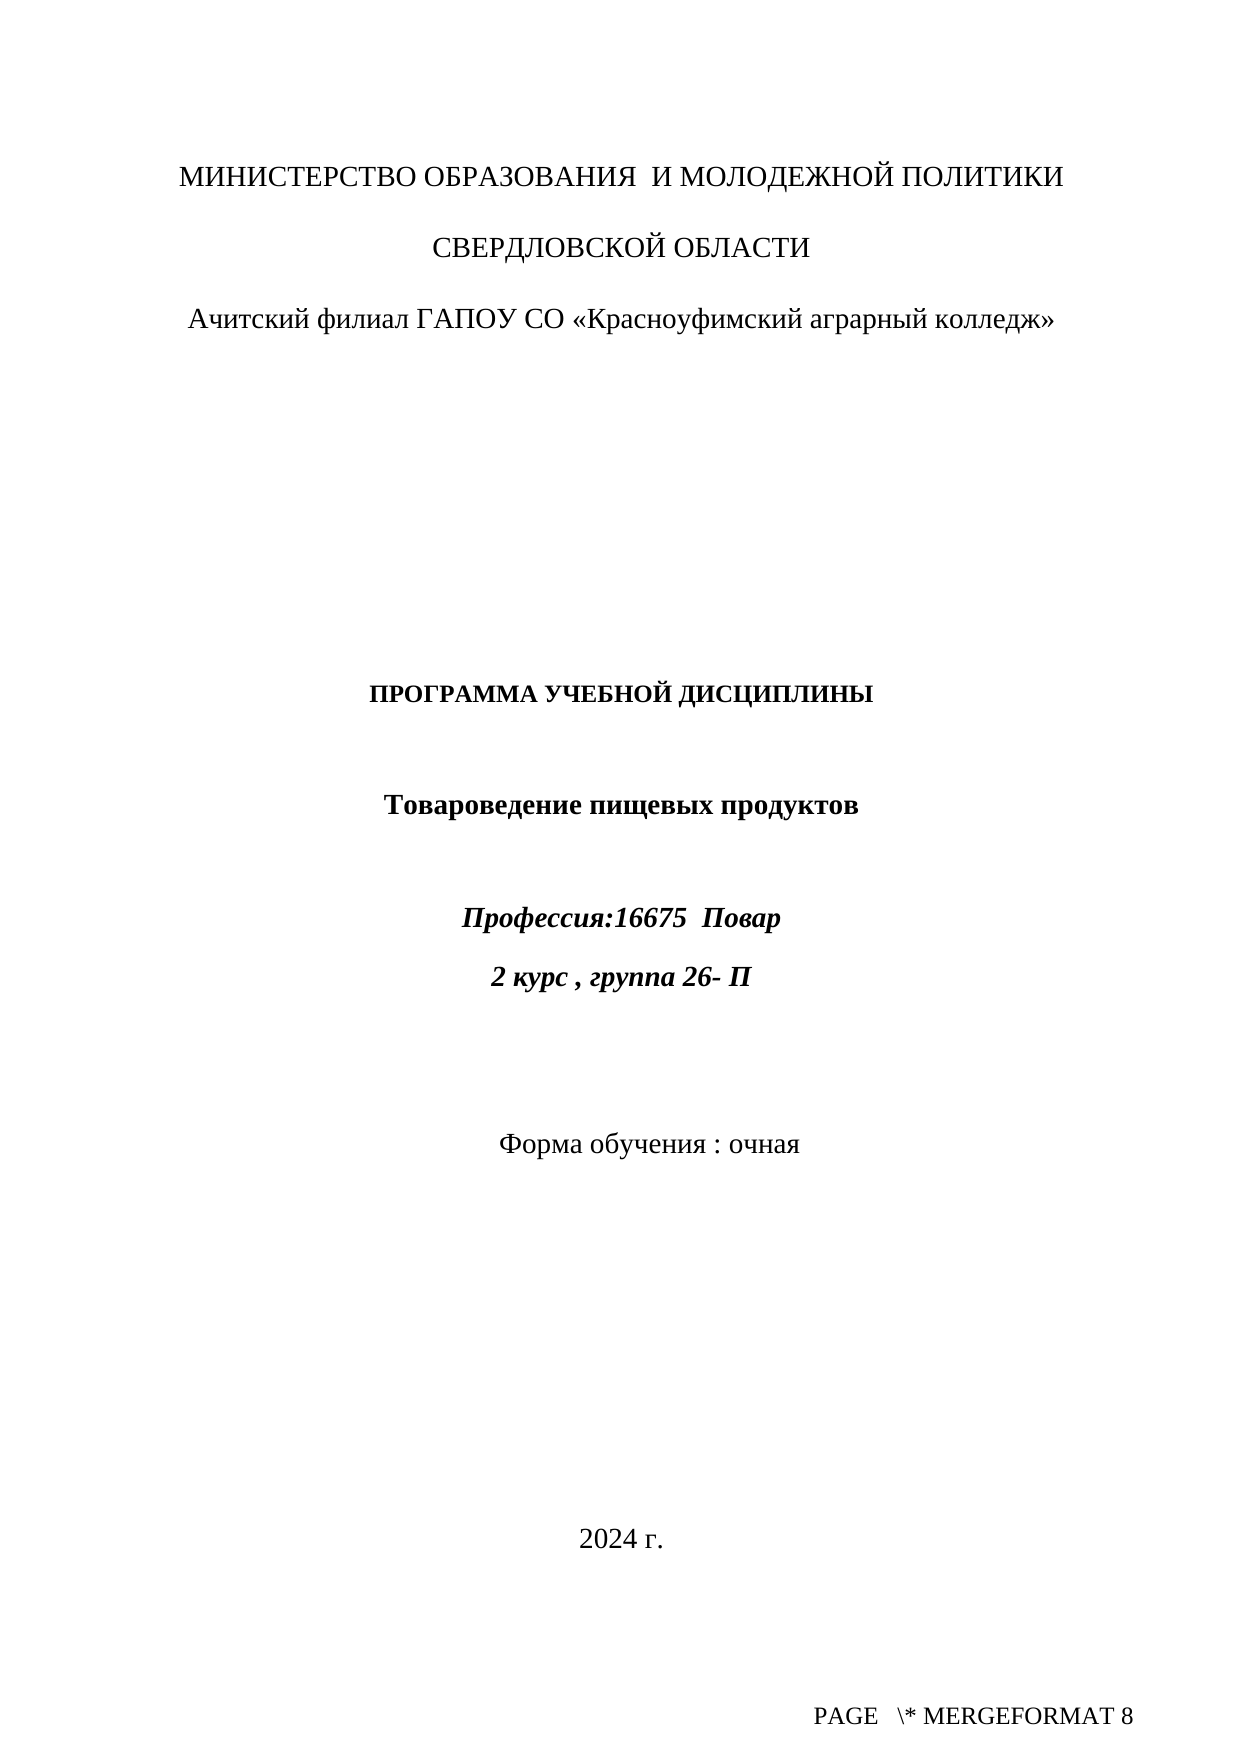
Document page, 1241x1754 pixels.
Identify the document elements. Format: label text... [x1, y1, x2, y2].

text Ачитский филиал ГАПОУ СО «Красноуфимский аграрный колледж» [109, 301, 1133, 335]
text Товароведение пищевых продуктов [109, 787, 1133, 821]
text 2024 г. [109, 1521, 1133, 1554]
text Профессия:16675 Повар [109, 900, 1133, 934]
text Форма обучения : очная [109, 1127, 1133, 1160]
text ПРОГРАММА УЧЕБНОЙ ДИСЦИПЛИНЫ [109, 679, 1133, 708]
text СВЕРДЛОВСКОЙ ОБЛАСТИ [109, 230, 1133, 264]
text МИНИСТЕРСТВО ОБРАЗОВАНИЯ И МОЛОДЕЖНОЙ ПОЛИТИКИ [109, 159, 1133, 193]
text 2 курс , группа 26- П [109, 959, 1133, 993]
